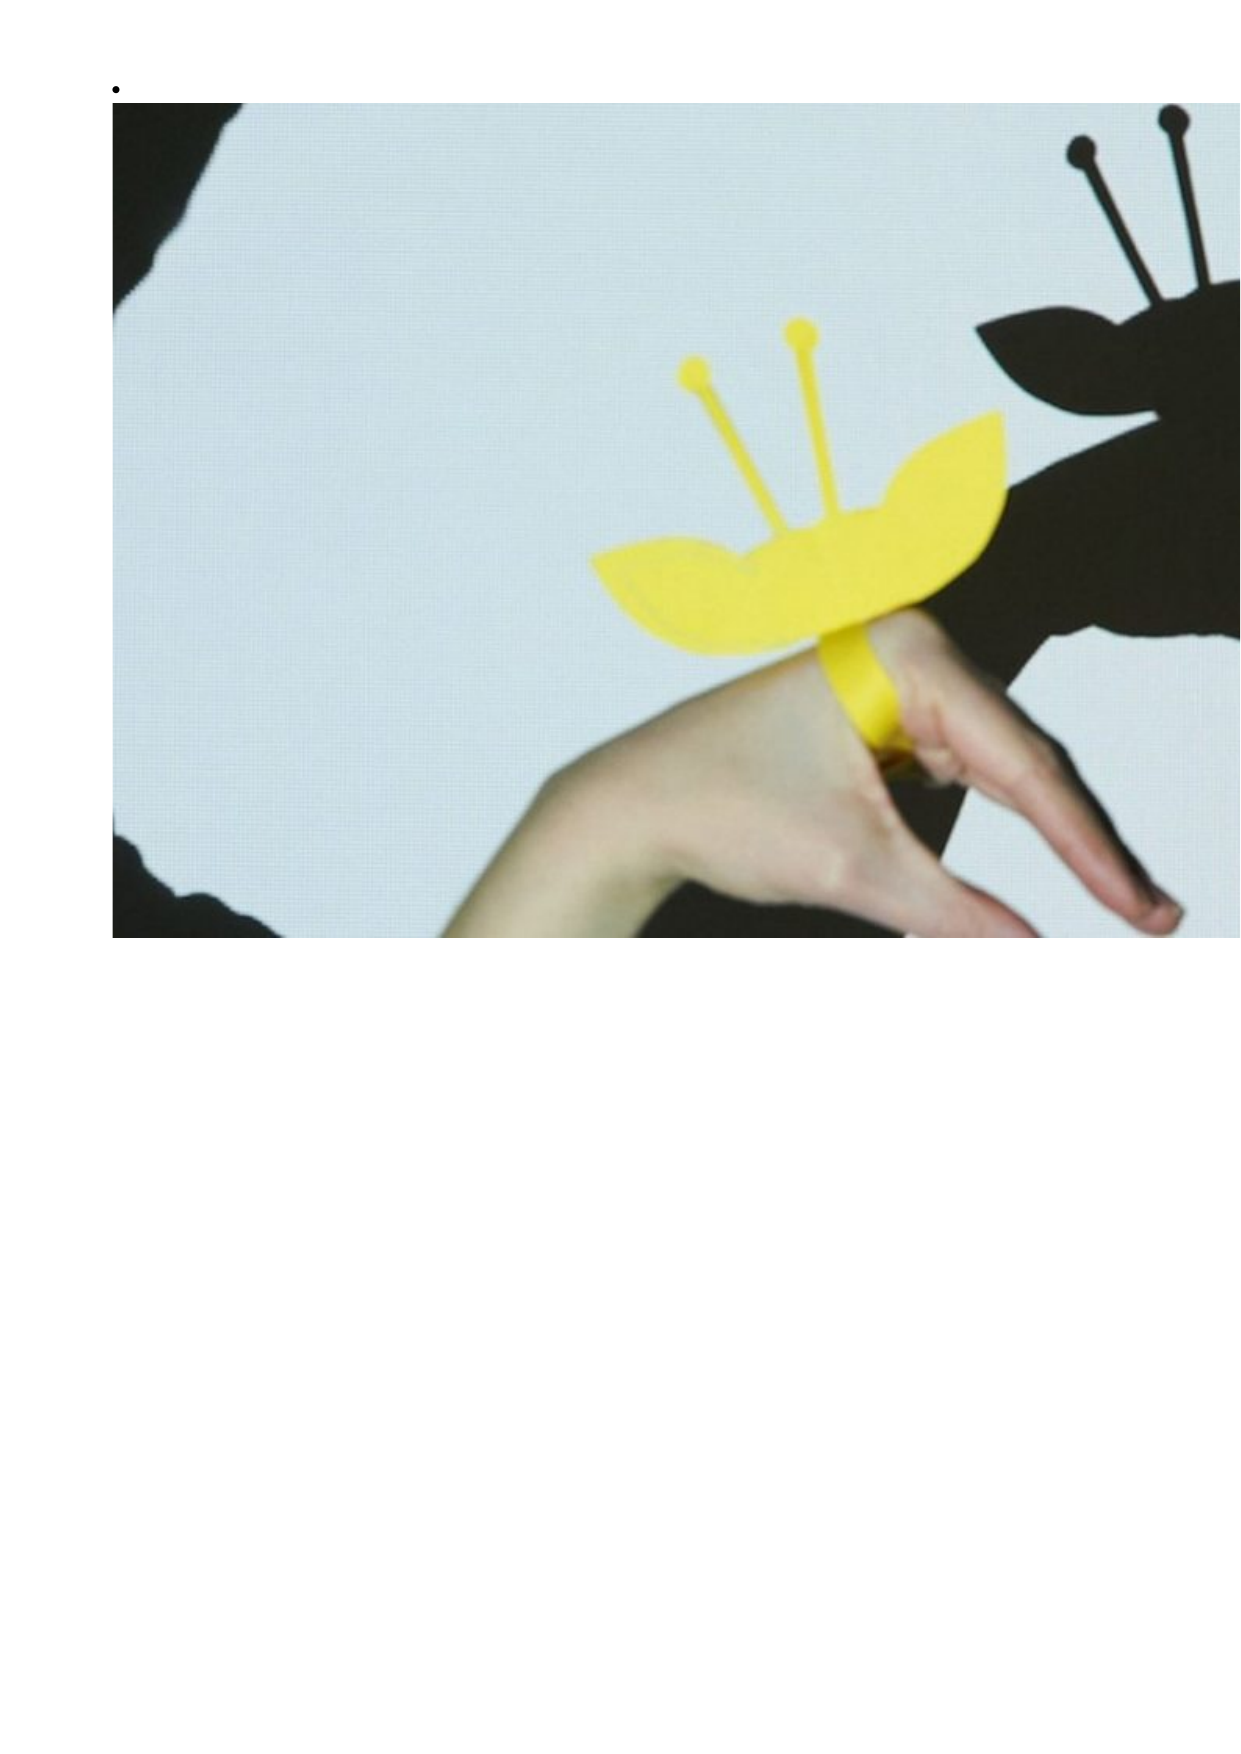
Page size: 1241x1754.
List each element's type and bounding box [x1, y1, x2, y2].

picture [112, 103, 1241, 938]
